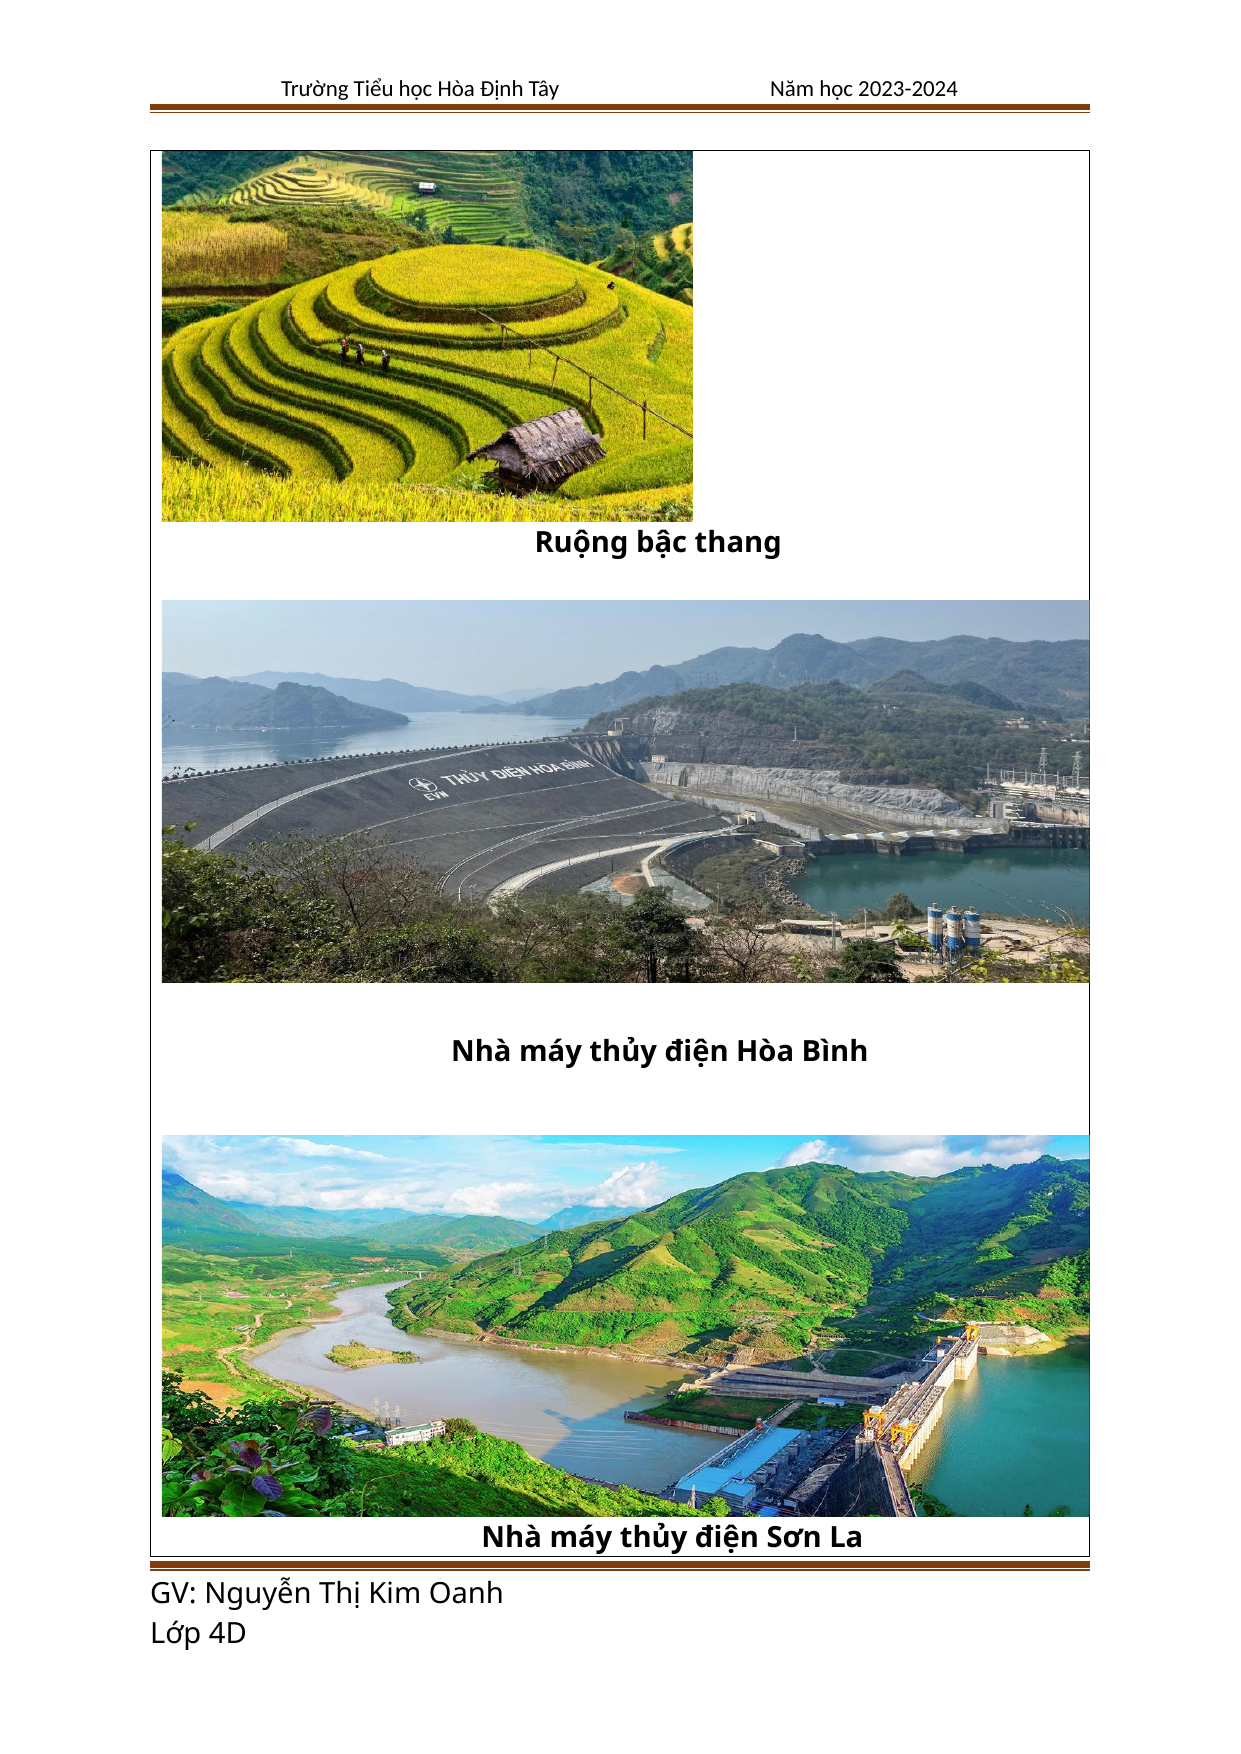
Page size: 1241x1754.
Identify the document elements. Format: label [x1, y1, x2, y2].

table_cell [151, 151, 1089, 1556]
picture [161, 1135, 1090, 1517]
picture [161, 600, 1090, 983]
picture [161, 151, 693, 522]
